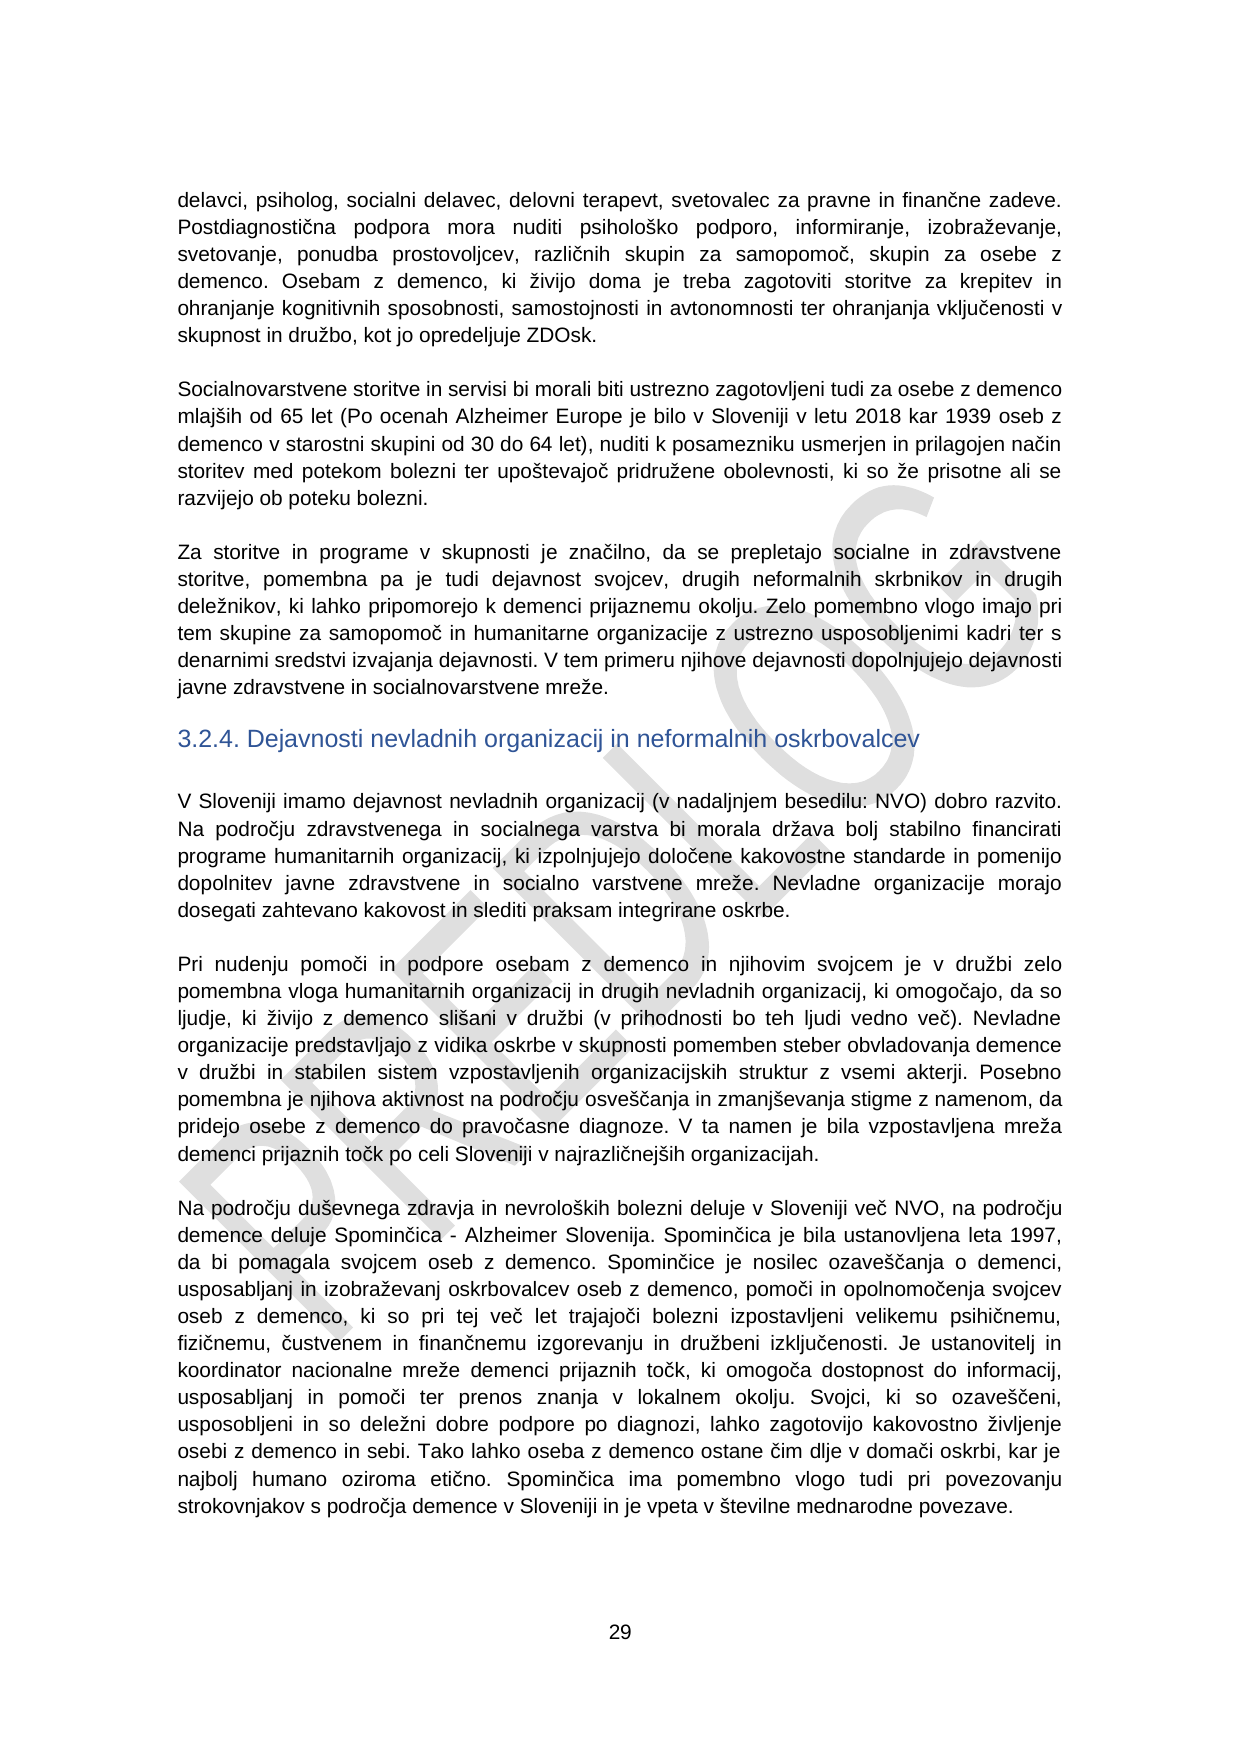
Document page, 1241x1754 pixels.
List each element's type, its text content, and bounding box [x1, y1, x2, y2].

text Pri nudenju pomoči in podpore osebam z demenco in njihovim svojcem je v družbi zelo pomembna vloga humanitarnih organizacij in drugih nevladnih organizacij, ki omogočajo, da so ljudje, ki živijo z demenco slišani v družbi (v prihodnosti bo teh ljudi vedno več). Nevladne organizacije predstavljajo z vidika oskrbe v skupnosti pomemben steber obvladovanja demence v družbi in stabilen sistem vzpostavljenih organizacijskih struktur z vsemi akterji. Posebno pomembna je njihova aktivnost na področju osveščanja in zmanjševanja stigme z namenom, da pridejo osebe z demenco do pravočasne diagnoze. V ta namen je bila vzpostavljena mreža demenci prijaznih točk po celi Sloveniji v najrazličnejših organizacijah. [177, 949, 1063, 1165]
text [177, 184, 1063, 347]
text Socialnovarstvene storitve in servisi bi morali biti ustrezno zagotovljeni tudi za osebe z demenco mlajših od 65 let (Po ocenah Alzheimer Europe je bilo v Sloveniji v letu 2018 kar 1939 oseb z demenco v starostni skupini od 30 do 64 let), nuditi k posamezniku usmerjen in prilagojen način storitev med potekom bolezni ter upoštevajoč pridružene obolevnosti, ki so že prisotne ali se razvijejo ob poteku bolezni. [177, 374, 1063, 509]
text V Sloveniji imamo dejavnost nevladnih organizacij (v nadaljnjem besedilu: NVO) dobro razvito. Na področju zdravstvenega in socialnega varstva bi morala država bolj stabilno financirati programe humanitarnih organizacij, ki izpolnjujejo določene kakovostne standarde in pomenijo dopolnitev javne zdravstvene in socialno varstvene mreže. Nevladne organizacije morajo dosegati zahtevano kakovost in slediti praksam integrirane oskrbe. [177, 786, 1063, 922]
text Na področju duševnega zdravja in nevroloških bolezni deluje v Sloveniji več NVO, na področju demence deluje Spominčica - Alzheimer Slovenija. Spominčica je bila ustanovljena leta 1997, da bi pomagala svojcem oseb z demenco. Spominčice je nosilec ozaveščanja o demenci, usposabljanj in izobraževanj oskrbovalcev oseb z demenco, pomoči in opolnomočenja svojcev oseb z demenco, ki so pri tej več let trajajoči bolezni izpostavljeni velikemu psihičnemu, fizičnemu, čustvenem in finančnemu izgorevanju in družbeni izključenosti. Je ustanovitelj in koordinator nacionalne mreže demenci prijaznih točk, ki omogoča dostopnost do informacij, usposabljanj in pomoči ter prenos znanja v lokalnem okolju. Svojci, ki so ozaveščeni, usposobljeni in so deležni dobre podpore po diagnozi, lahko zagotovijo kakovostno življenje osebi z demenco in sebi. Tako lahko oseba z demenco ostane čim dlje v domači oskrbi, kar je najbolj humano oziroma etično. Spominčica ima pomembno vlogo tudi pri povezovanju strokovnjakov s področja demence v Sloveniji in je vpeta v številne mednarodne povezave. [177, 1192, 1063, 1517]
subtitle 3.2.4. Dejavnosti nevladnih organizacij in neformalnih oskrbovalcev [177, 724, 1063, 753]
text Za storitve in programe v skupnosti je značilno, da se prepletajo socialne in zdravstvene storitve, pomembna pa je tudi dejavnost svojcev, drugih neformalnih skrbnikov in drugih deležnikov, ki lahko pripomorejo k demenci prijaznemu okolju. Zelo pomembno vlogo imajo pri tem skupine za samopomoč in humanitarne organizacije z ustrezno usposobljenimi kadri ter s denarnimi sredstvi izvajanja dejavnosti. V tem primeru njihove dejavnosti dopolnjujejo dejavnosti javne zdravstvene in socialnovarstvene mreže. [177, 537, 1063, 699]
